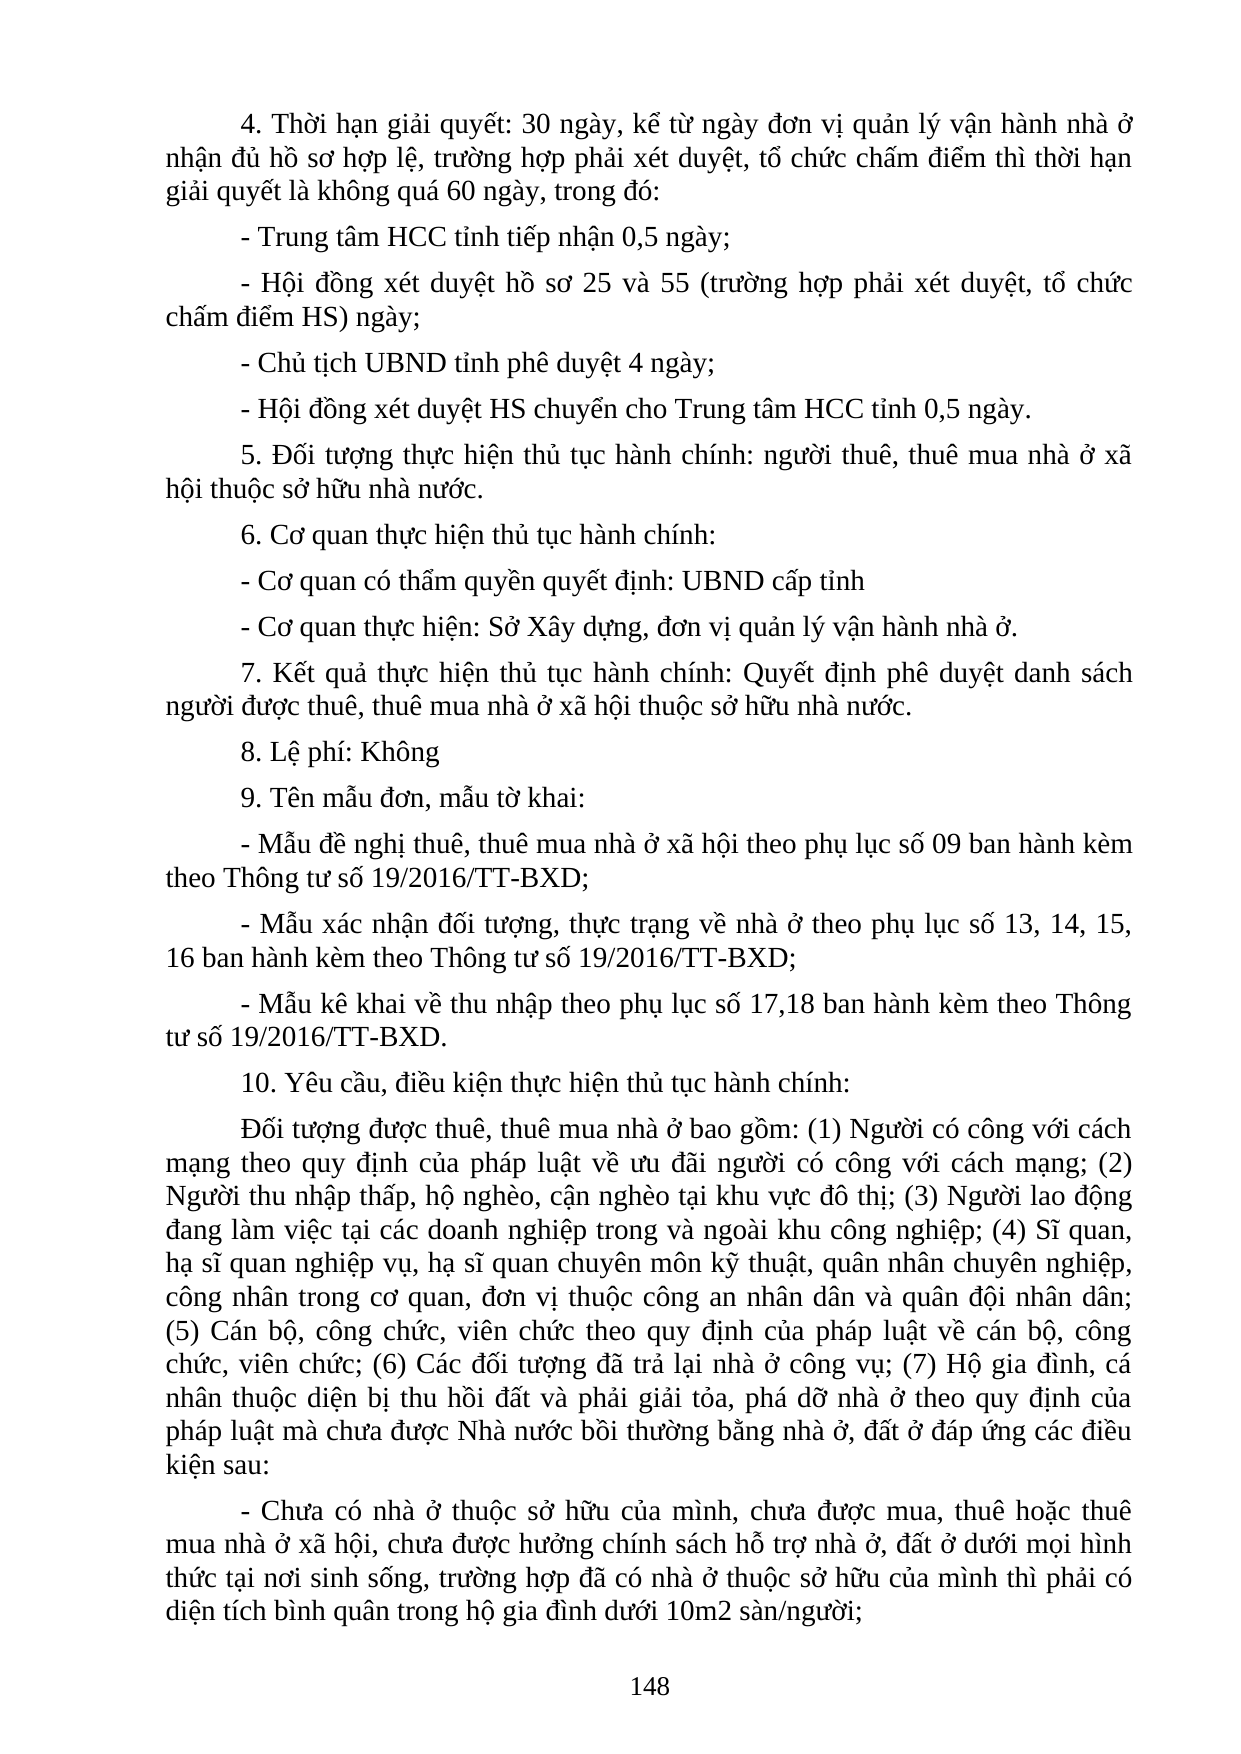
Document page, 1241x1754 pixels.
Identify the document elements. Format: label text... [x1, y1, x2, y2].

text 5. Đối tượng thực hiện thủ tục hành chính: người thuê, thuê mua nhà ở xã hội thuộc sở hữu nhà nước. [165, 437, 1134, 504]
text 10. Yêu cầu, điều kiện thực hiện thủ tục hành chính: [165, 1065, 1134, 1099]
text 6. Cơ quan thực hiện thủ tục hành chính: [165, 517, 1134, 550]
text - Hội đồng xét duyệt hồ sơ 25 và 55 (trường hợp phải xét duyệt, tổ chức chấm điểm HS) ngày; [165, 266, 1134, 333]
text Đối tượng được thuê, thuê mua nhà ở bao gồm: (1) Người có công với cách mạng theo quy định của pháp luật về ưu đãi người có công với cách mạng; (2) Người thu nhập thấp, hộ nghèo, cận nghèo tại khu vực đô thị; (3) Người lao động đang làm việc tại các doanh nghiệp trong và ngoài khu công nghiệp; (4) Sĩ quan, hạ sĩ quan nghiệp vụ, hạ sĩ quan chuyên môn kỹ thuật, quân nhân chuyên nghiệp, công nhân trong cơ quan, đơn vị thuộc công an nhân dân và quân đội nhân dân; (5) Cán bộ, công chức, viên chức theo quy định của pháp luật về cán bộ, công chức, viên chức; (6) Các đối tượng đã trả lại nhà ở công vụ; (7) Hộ gia đình, cá nhân thuộc diện bị thu hồi đất và phải giải tỏa, phá dỡ nhà ở theo quy định của pháp luật mà chưa được Nhà nước bồi thường bằng nhà ở, đất ở đáp ứng các điều kiện sau: [165, 1111, 1134, 1480]
text - Hội đồng xét duyệt HS chuyển cho Trung tâm HCC tỉnh 0,5 ngày. [165, 391, 1134, 425]
text - Mẫu xác nhận đối tượng, thực trạng về nhà ở theo phụ lục số 13, 14, 15, 16 ban hành kèm theo Thông tư số 19/2016/TT-BXD; [165, 906, 1134, 973]
text - Cơ quan có thẩm quyền quyết định: UBND cấp tỉnh [165, 563, 1134, 596]
text 8. Lệ phí: Không [165, 734, 1134, 768]
text - Mẫu đề nghị thuê, thuê mua nhà ở xã hội theo phụ lục số 09 ban hành kèm theo Thông tư số 19/2016/TT-BXD; [165, 827, 1134, 894]
text 7. Kết quả thực hiện thủ tục hành chính: Quyết định phê duyệt danh sách người được thuê, thuê mua nhà ở xã hội thuộc sở hữu nhà nước. [165, 655, 1134, 722]
text - Mẫu kê khai về thu nhập theo phụ lục số 17,18 ban hành kèm theo Thông tư số 19/2016/TT-BXD. [165, 986, 1134, 1053]
text 9. Tên mẫu đơn, mẫu tờ khai: [165, 781, 1134, 814]
text - Cơ quan thực hiện: Sở Xây dựng, đơn vị quản lý vận hành nhà ở. [165, 609, 1134, 642]
text - Chủ tịch UBND tỉnh phê duyệt 4 ngày; [165, 345, 1134, 379]
text - Trung tâm HCC tỉnh tiếp nhận 0,5 ngày; [165, 219, 1134, 253]
text 4. Thời hạn giải quyết: 30 ngày, kể từ ngày đơn vị quản lý vận hành nhà ở nhận đủ hồ sơ hợp lệ, trường hợp phải xét duyệt, tổ chức chấm điểm thì thời hạn giải quyết là không quá 60 ngày, trong đó: [165, 106, 1134, 207]
text - Chưa có nhà ở thuộc sở hữu của mình, chưa được mua, thuê hoặc thuê mua nhà ở xã hội, chưa được hưởng chính sách hỗ trợ nhà ở, đất ở dưới mọi hình thức tại nơi sinh sống, trường hợp đã có nhà ở thuộc sở hữu của mình thì phải có diện tích bình quân trong hộ gia đình dưới 10m2 sàn/người; [165, 1493, 1134, 1627]
